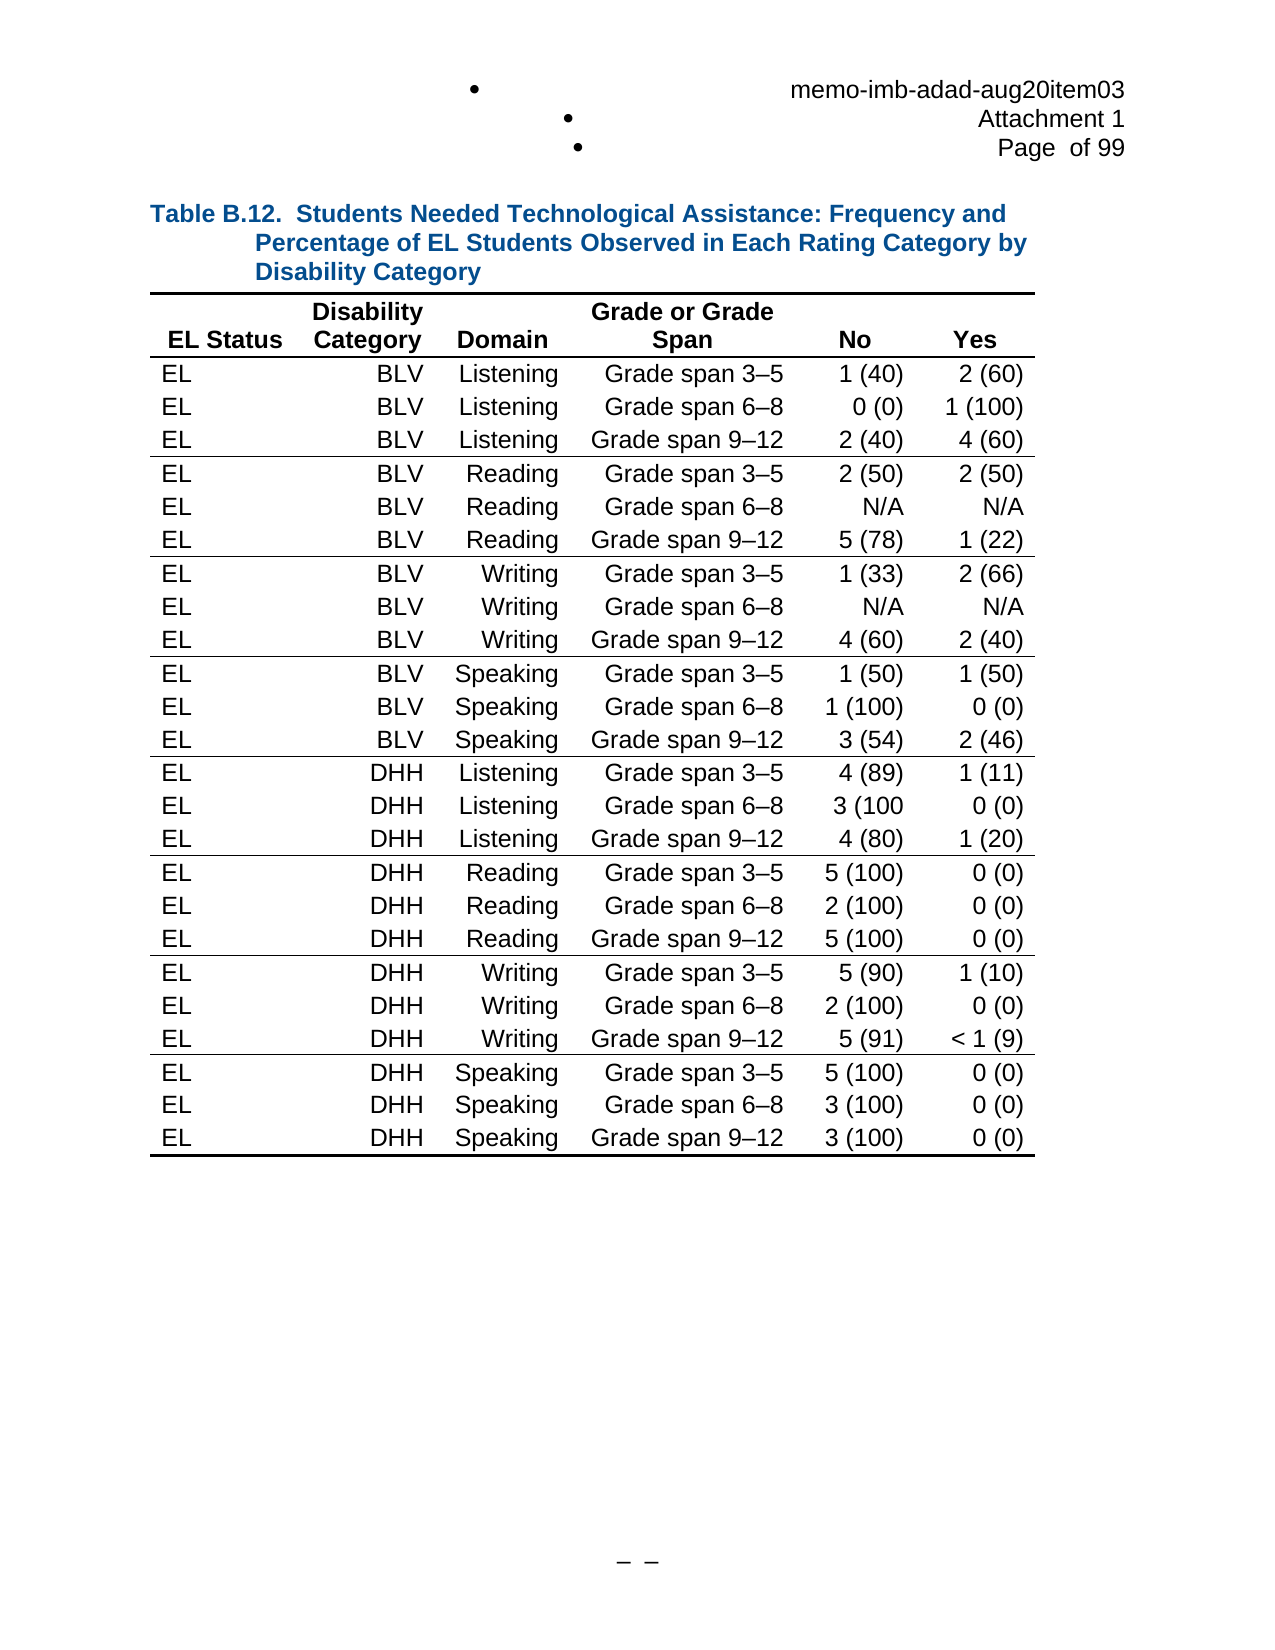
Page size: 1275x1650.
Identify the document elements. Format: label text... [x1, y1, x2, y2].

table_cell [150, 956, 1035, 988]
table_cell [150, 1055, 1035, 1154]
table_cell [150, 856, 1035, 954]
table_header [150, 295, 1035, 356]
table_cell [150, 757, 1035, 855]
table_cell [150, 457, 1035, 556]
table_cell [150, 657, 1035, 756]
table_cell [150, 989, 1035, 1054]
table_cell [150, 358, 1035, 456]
text Table B.12. Students Needed Technological Assistance: Frequency and Percentage of EL Students Observed in Each Rating Category by Disability Category [150, 199, 1125, 285]
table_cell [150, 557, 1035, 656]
